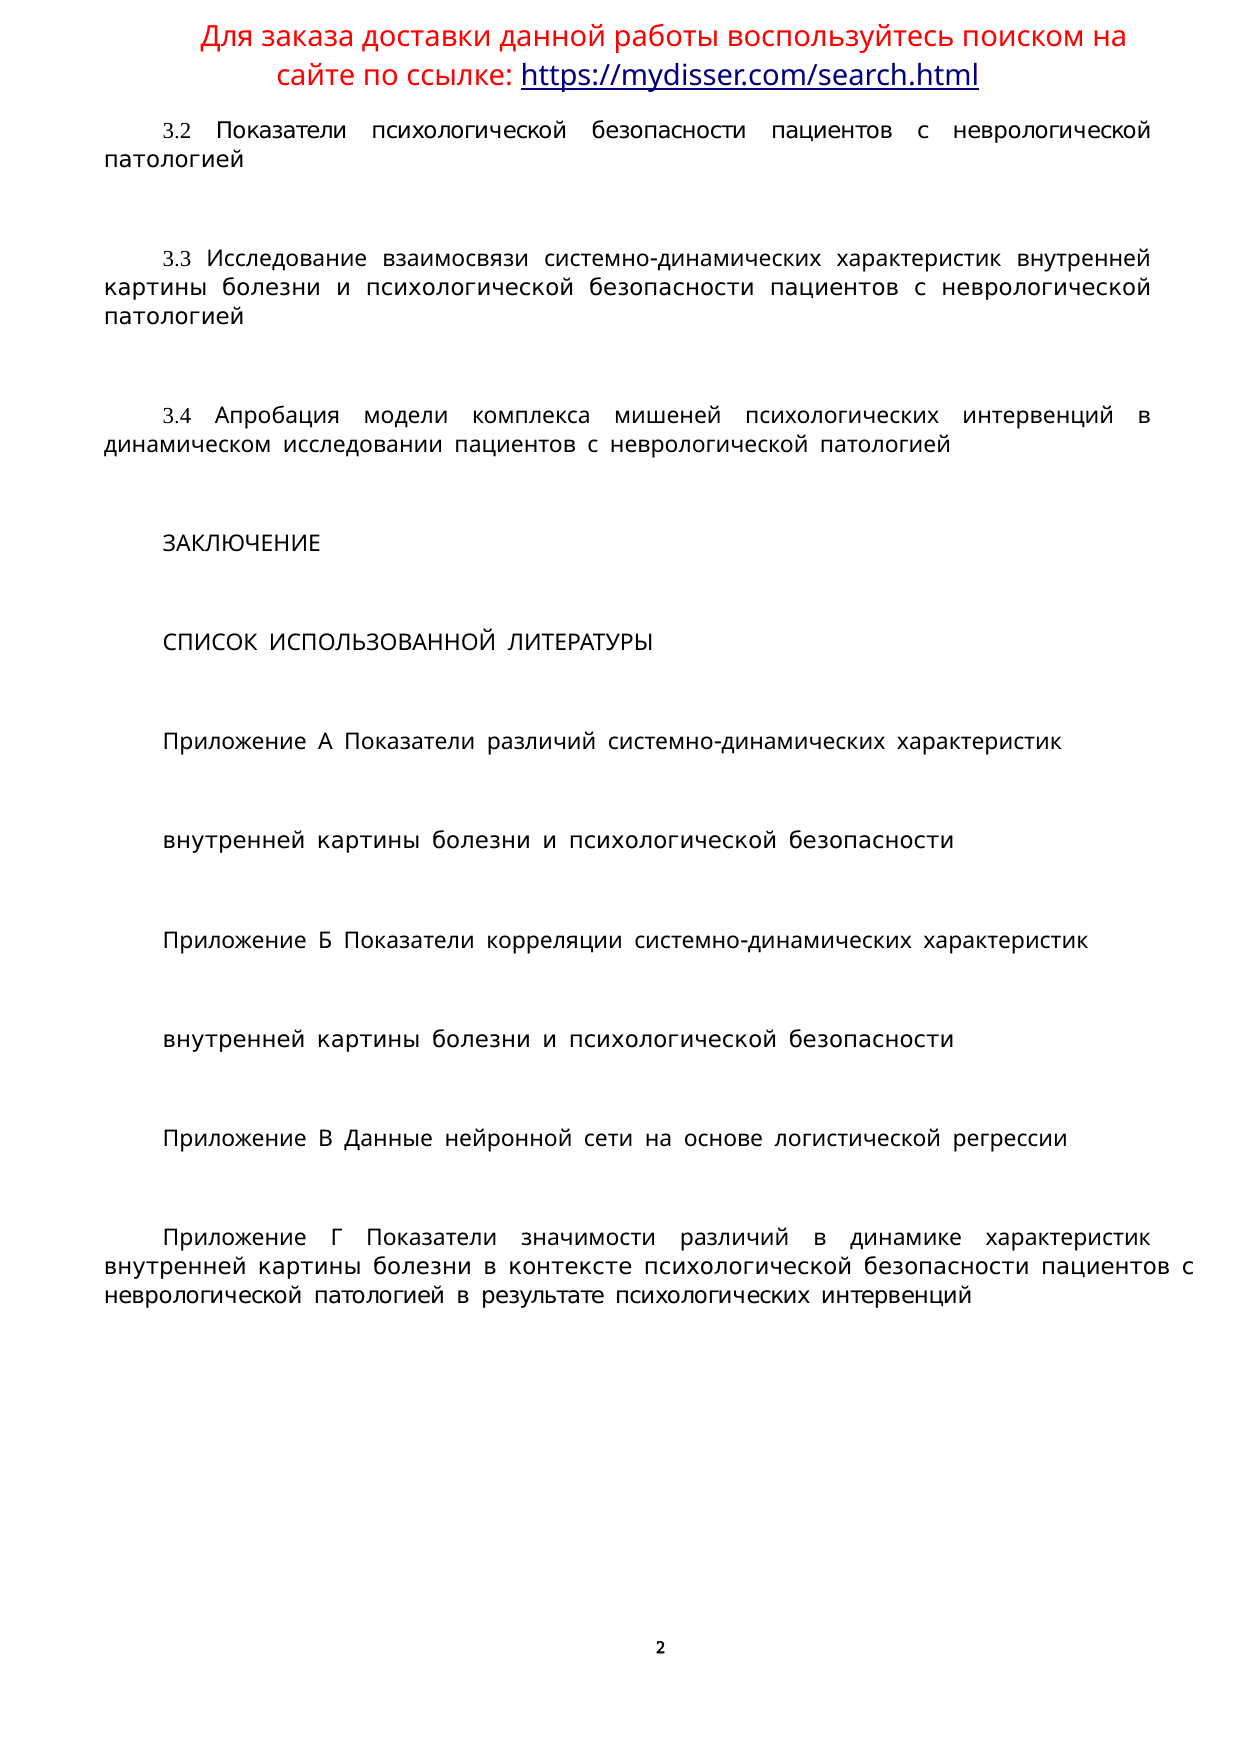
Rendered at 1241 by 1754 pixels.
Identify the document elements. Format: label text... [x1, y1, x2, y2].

text внутренней картины болезни и психологической безопасности [103, 825, 1152, 854]
text 3.2 Показатели психологической безопасности пациентов с неврологической патологией [103, 115, 1152, 172]
text Приложение Б Показатели корреляции системно-динамических характеристик [103, 924, 1152, 953]
text 3.3 Исследование взаимосвязи системно-динамических характеристик внутренней картины болезни и психологической безопасности пациентов с неврологической патологией [103, 243, 1152, 329]
text Приложение Г Показатели значимости различий в динамике характеристик внутренней картины болезни в контексте психологической безопасности пациентов с неврологической патологией в результате психологических интервенций [103, 1222, 1152, 1308]
text внутренней картины болезни и психологической безопасности [103, 1023, 1152, 1052]
text Приложение В Данные нейронной сети на основе логистической регрессии [103, 1122, 1152, 1151]
text Приложение А Показатели различий системно-динамических характеристик [103, 726, 1152, 754]
text СПИСОК ИСПОЛЬЗОВАННОЙ ЛИТЕРАТУРЫ [103, 627, 1152, 655]
text 3.4 Апробация модели комплекса мишеней психологических интервенций в динамическом исследовании пациентов с неврологической патологией [103, 399, 1152, 457]
text ЗАКЛЮЧЕНИЕ [103, 527, 1152, 556]
